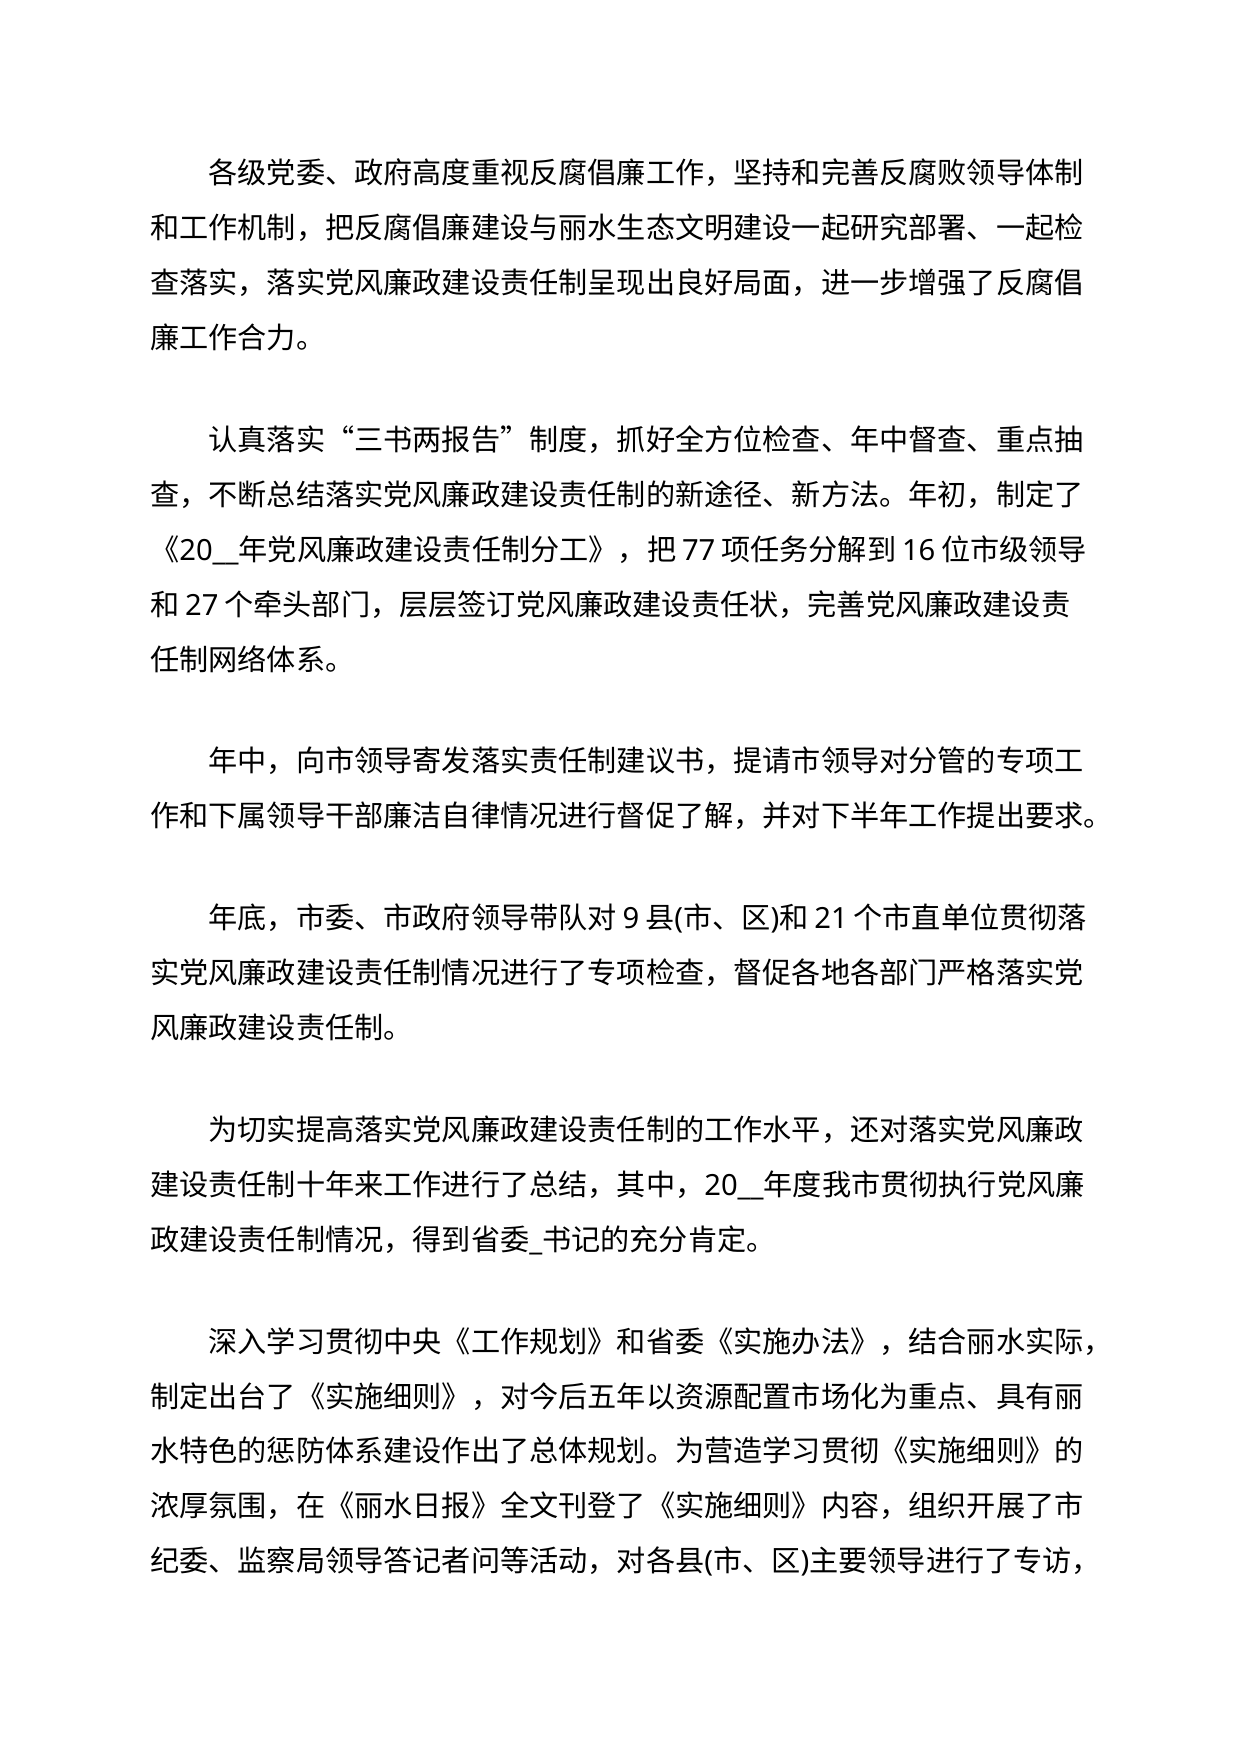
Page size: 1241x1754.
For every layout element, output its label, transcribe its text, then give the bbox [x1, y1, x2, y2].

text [150, 1318, 1090, 1580]
text 年底，市委、市政府领导带队对9县(市、区)和21个市直单位贯彻落实党风廉政建设责任制情况进行了专项检查，督促各地各部门严格落实党风廉政建设责任制。 [150, 895, 1090, 1047]
text 为切实提高落实党风廉政建设责任制的工作水平，还对落实党风廉政建设责任制十年来工作进行了总结，其中，20__年度我市贯彻执行党风廉政建设责任制情况，得到省委_书记的充分肯定。 [150, 1106, 1090, 1259]
text 认真落实“三书两报告”制度，抓好全方位检查、年中督查、重点抽查，不断总结落实党风廉政建设责任制的新途径、新方法。年初，制定了《20__年党风廉政建设责任制分工》，把77项任务分解到16位市级领导和27个牵头部门，层层签订党风廉政建设责任状，完善党风廉政建设责任制网络体系。 [150, 416, 1090, 678]
text 各级党委、政府高度重视反腐倡廉工作，坚持和完善反腐败领导体制和工作机制，把反腐倡廉建设与丽水生态文明建设一起研究部署、一起检查落实，落实党风廉政建设责任制呈现出良好局面，进一步增强了反腐倡廉工作合力。 [150, 150, 1090, 357]
text 年中，向市领导寄发落实责任制建议书，提请市领导对分管的专项工作和下属领导干部廉洁自律情况进行督促了解，并对下半年工作提出要求。 [150, 738, 1090, 835]
